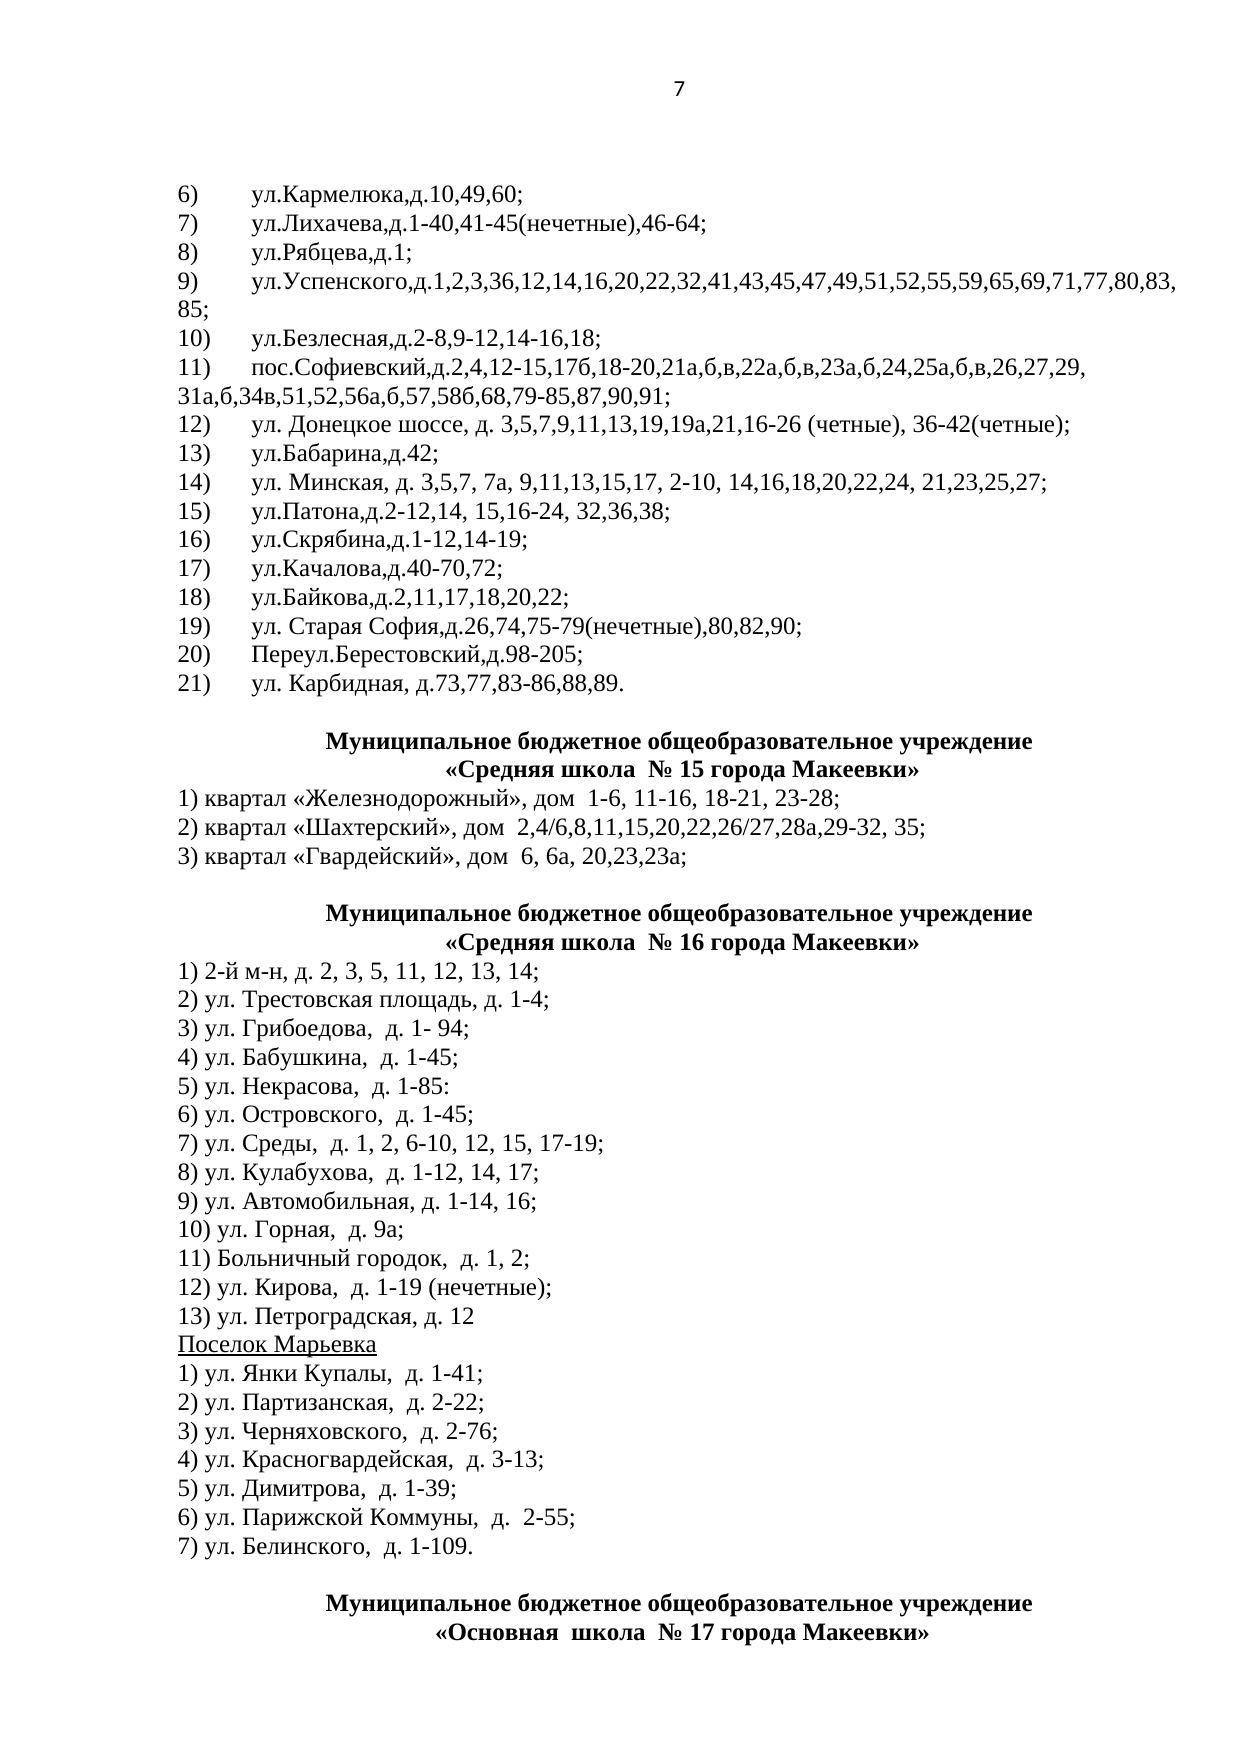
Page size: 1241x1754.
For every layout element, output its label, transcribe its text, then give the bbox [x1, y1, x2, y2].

text 6) ул. Парижской Коммуны, д. 2-55; [177, 1502, 1181, 1531]
text 7) ул. Белинского, д. 1-109. [177, 1531, 1181, 1559]
text 10) ул. Горная, д. 9а; [177, 1214, 1181, 1243]
text 31а,б,34в,51,52,56а,б,57,58б,68,79-85,87,90,91; [177, 381, 1181, 409]
text 4) ул. Красногвардейская, д. 3-13; [177, 1444, 1181, 1473]
text 5) ул. Димитрова, д. 1-39; [177, 1473, 1181, 1502]
list ул.Байкова,д.2,11,17,18,20,22; [177, 582, 1181, 611]
text Муниципальное бюджетное общеобразовательное учреждение [177, 726, 1181, 754]
text «Основная школа № 17 города Макеевки» [177, 1617, 1181, 1646]
text 8) ул. Кулабухова, д. 1-12, 14, 17; [177, 1157, 1181, 1186]
text 7) ул. Среды, д. 1, 2, 6-10, 12, 15, 17-19; [177, 1128, 1181, 1157]
text 2) ул. Трестовская площадь, д. 1-4; [177, 984, 1181, 1013]
list ул. Минская, д. 3,5,7, 7а, 9,11,13,15,17, 2-10, 14,16,18,20,22,24, 21,23,25,27; [177, 467, 1181, 496]
list ул.Лихачева,д.1-40,41-45(нечетные),46-64; [177, 208, 1181, 237]
text 9) ул. Автомобильная, д. 1-14, 16; [177, 1186, 1181, 1214]
text 1) ул. Янки Купалы, д. 1-41; [177, 1358, 1181, 1387]
list ул.Бабарина,д.42; [177, 438, 1181, 467]
list ул.Успенского,д.1,2,3,36,12,14,16,20,22,32,41,43,45,47,49,51,52,55,59,65,69,71,77,80,83,85; [177, 266, 1181, 323]
text 2) квартал «Шахтерский», дом 2,4/6,8,11,15,20,22,26/27,28а,29-32, 35; [177, 812, 1181, 841]
list пос.Софиевский,д.2,4,12-15,17б,18-20,21а,б,в,22а,б,в,23а,б,24,25а,б,в,26,27,29, [177, 352, 1181, 381]
text 1) 2-й м-н, д. 2, 3, 5, 11, 12, 13, 14; [177, 956, 1181, 984]
text 3) ул. Грибоедова, д. 1- 94; [177, 1013, 1181, 1042]
text «Средняя школа № 15 города Макеевки» [177, 754, 1181, 783]
text 2) ул. Партизанская, д. 2-22; [177, 1387, 1181, 1416]
text 3) квартал «Гвардейский», дом 6, 6а, 20,23,23а; [177, 841, 1181, 869]
list ул.Скрябина,д.1-12,14-19; [177, 524, 1181, 553]
text 1) квартал «Железнодорожный», дом 1-6, 11-16, 18-21, 23-28; [177, 783, 1181, 812]
text Муниципальное бюджетное общеобразовательное учреждение [177, 1588, 1181, 1617]
text Поселок Марьевка [177, 1329, 1181, 1358]
list ул.Рябцева,д.1; [177, 237, 1181, 266]
list ул. Донецкое шоссе, д. 3,5,7,9,11,13,19,19а,21,16-26 (четные), 36-42(четные); [177, 409, 1181, 438]
text 11) Больничный городок, д. 1, 2; [177, 1243, 1181, 1272]
list ул. Карбидная, д.73,77,83-86,88,89. [177, 668, 1181, 697]
text 6) ул. Островского, д. 1-45; [177, 1099, 1181, 1128]
text 4) ул. Бабушкина, д. 1-45; [177, 1042, 1181, 1071]
list ул.Безлесная,д.2-8,9-12,14-16,18; [177, 323, 1181, 352]
text 3) ул. Черняховского, д. 2-76; [177, 1416, 1181, 1444]
text 12) ул. Кирова, д. 1-19 (нечетные); [177, 1272, 1181, 1301]
list ул.Патона,д.2-12,14, 15,16-24, 32,36,38; [177, 496, 1181, 524]
list ул.Качалова,д.40-70,72; [177, 553, 1181, 582]
list Переул.Берестовский,д.98-205; [177, 639, 1181, 668]
text 13) ул. Петроградская, д. 12 [177, 1301, 1181, 1329]
list ул.Кармелюка,д.10,49,60; [177, 179, 1181, 208]
text «Средняя школа № 16 города Макеевки» [177, 927, 1181, 956]
text 5) ул. Некрасова, д. 1-85: [177, 1071, 1181, 1099]
list ул. Старая София,д.26,74,75-79(нечетные),80,82,90; [177, 611, 1181, 639]
text Муниципальное бюджетное общеобразовательное учреждение [177, 898, 1181, 927]
